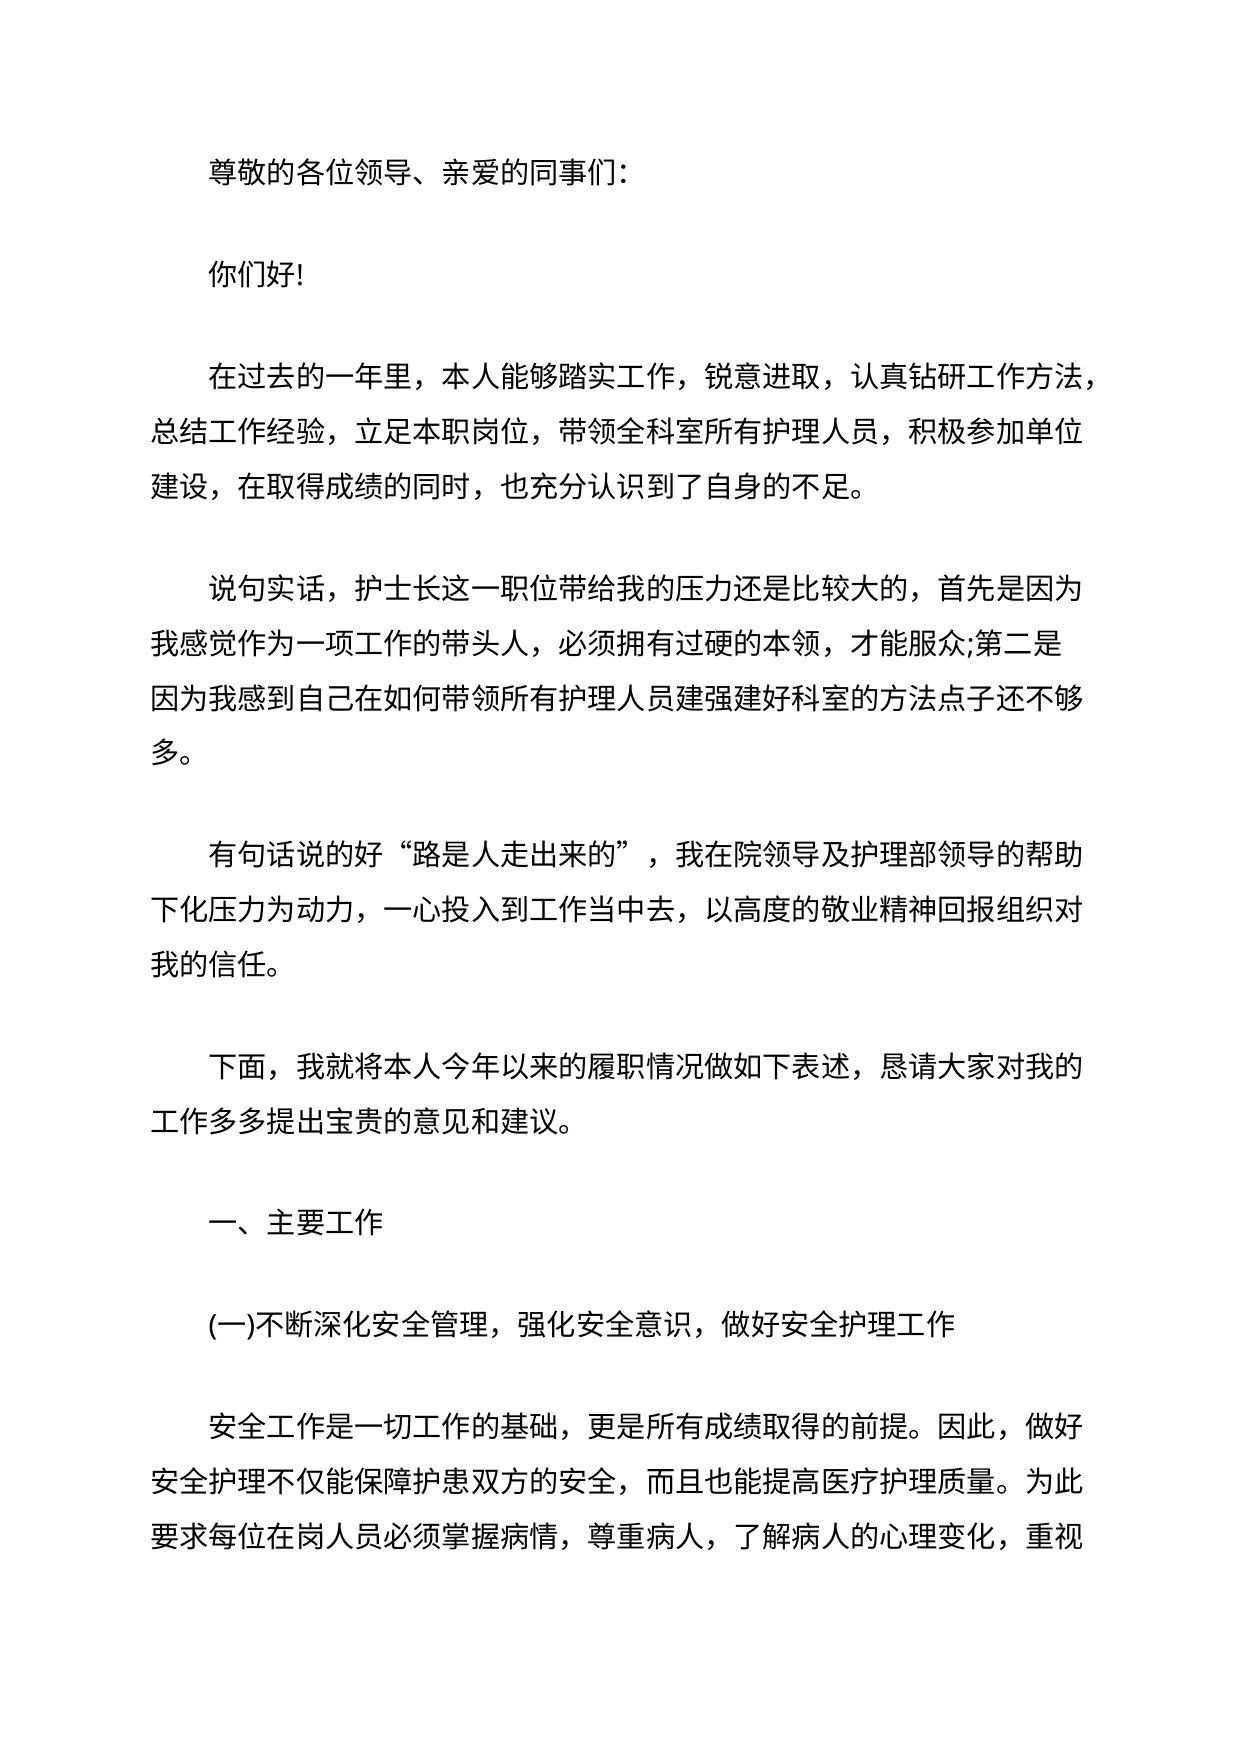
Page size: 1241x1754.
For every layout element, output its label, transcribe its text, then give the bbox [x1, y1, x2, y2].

text 有句话说的好“路是人走出来的”，我在院领导及护理部领导的帮助下化压力为动力，一心投入到工作当中去，以高度的敬业精神回报组织对我的信任。 [150, 832, 1090, 984]
text 在过去的一年里，本人能够踏实工作，锐意进取，认真钻研工作方法，总结工作经验，立足本职岗位，带领全科室所有护理人员，积极参加单位建设，在取得成绩的同时，也充分认识到了自身的不足。 [150, 354, 1090, 506]
text (一)不断深化安全管理，强化安全意识，做好安全护理工作 [150, 1302, 1090, 1344]
text 你们好! [150, 252, 1090, 294]
text 尊敬的各位领导、亲爱的同事们： [150, 150, 1090, 192]
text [150, 1404, 1090, 1556]
text 一、主要工作 [150, 1200, 1090, 1242]
text 下面，我就将本人今年以来的履职情况做如下表述，恳请大家对我的工作多多提出宝贵的意见和建议。 [150, 1043, 1090, 1141]
text 说句实话，护士长这一职位带给我的压力还是比较大的，首先是因为我感觉作为一项工作的带头人，必须拥有过硬的本领，才能服众;第二是因为我感到自己在如何带领所有护理人员建强建好科室的方法点子还不够多。 [150, 565, 1090, 772]
